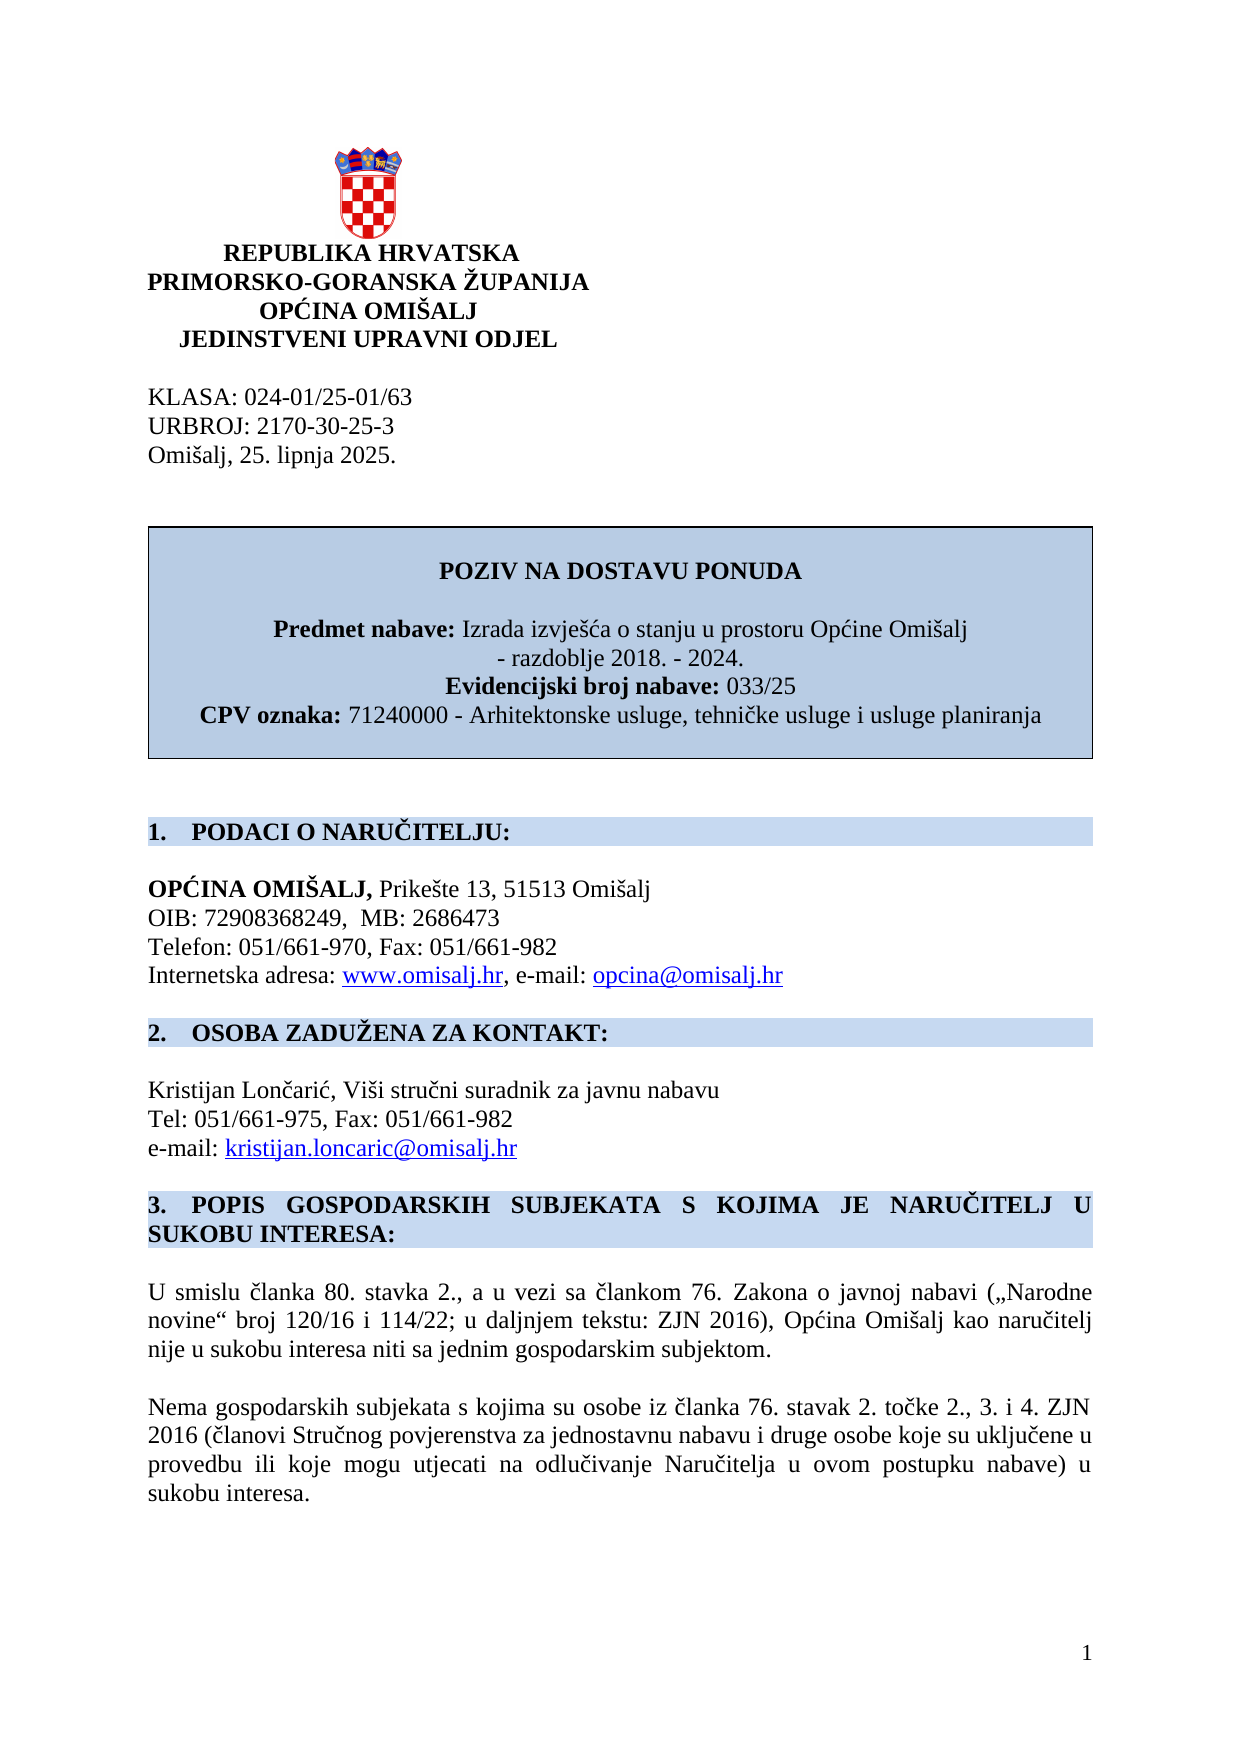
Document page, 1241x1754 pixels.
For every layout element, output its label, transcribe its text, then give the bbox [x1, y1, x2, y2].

text Nema gospodarskih subjekata s kojima su osobe iz članka 76. stavak 2. točke 2., 3. i 4. ZJN 2016 (članovi Stručnog povjerenstva za jednostavnu nabavu i druge osobe koje su uključene u provedbu ili koje mogu utjecati na odlučivanje Naručitelja u ovom postupku nabave) u sukobu interesa. [148, 1392, 1093, 1507]
list OSOBA ZADUŽENA ZA KONTAKT: [148, 1018, 1093, 1047]
text Kristijan Lončarić, Viši stručni suradnik za javnu nabavu [148, 1076, 1093, 1104]
list PODACI O NARUČITELJU: [148, 817, 1093, 846]
text OIB: 72908368249, MB: 2686473 [148, 903, 1093, 932]
text Tel: 051/661-975, Fax: 051/661-982 [148, 1104, 1093, 1133]
text U smislu članka 80. stavka 2., a u vezi sa člankom 76. Zakona o javnoj nabavi („Narodne novine“ broj 120/16 i 114/22; u daljnjem tekstu: ZJN 2016), Općina Omišalj kao naručitelj nije u sukobu interesa niti sa jednim gospodarskim subjektom. [148, 1277, 1093, 1363]
text Internetska adresa: www.omisalj.hr, e-mail: opcina@omisalj.hr [148, 961, 1093, 989]
text Omišalj, 25. lipnja 2025. [148, 440, 1093, 469]
text OPĆINA OMIŠALJ, Prikešte 13, 51513 Omišalj [148, 874, 1093, 903]
picture [334, 147, 402, 239]
table_header POZIV NA DOSTAVU PONUDA Predmet nabave: Izrada izvješća o stanju u prostoru Općine Omišalj - razdoblje 2018. - 2024. Evidencijski broj nabave: 033/25 CPV oznaka: 71240000 - Arhitektonske usluge, tehničke usluge i usluge planiranja [149, 528, 1092, 758]
list POPIS GOSPODARSKIH SUBJEKATA S KOJIMA JE NARUČITELJ U SUKOBU INTERESA: [148, 1191, 1093, 1248]
text e-mail: kristijan.loncaric@omisalj.hr [148, 1133, 1093, 1162]
text Telefon: 051/661-970, Fax: 051/661-982 [148, 932, 1093, 961]
text KLASA: 024-01/25-01/63 [148, 382, 1093, 411]
table_header [93, 148, 653, 354]
text URBROJ: 2170-30-25-3 [148, 411, 1093, 440]
